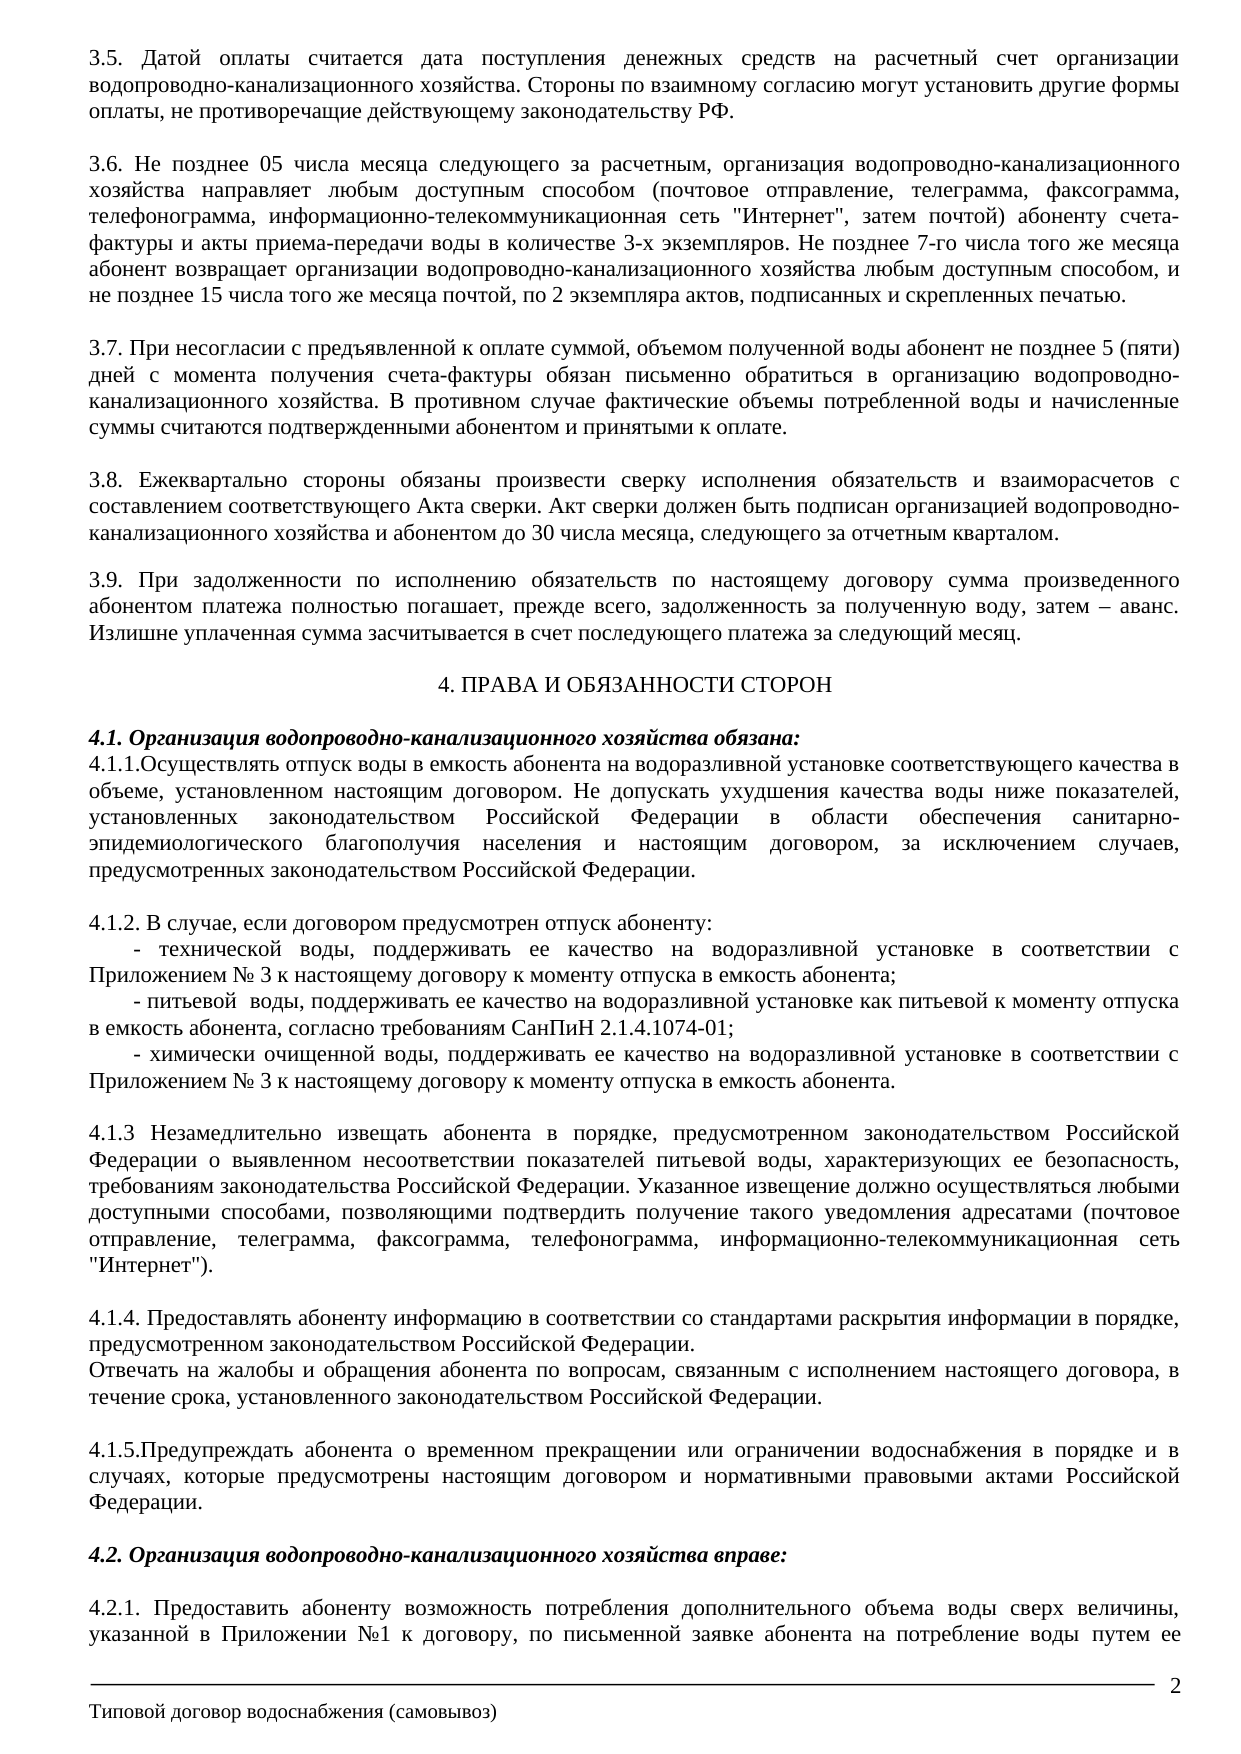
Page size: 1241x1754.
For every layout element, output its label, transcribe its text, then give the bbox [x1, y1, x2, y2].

text - химически очищенной воды, поддерживать ее качество на водоразливной установке в соответствии с Приложением № 3 к настоящему договору к моменту отпуска в емкость абонента. [89, 1040, 1181, 1093]
text 4.1.5.Предупреждать абонента о временном прекращении или ограничении водоснабжения в порядке и в случаях, которые предусмотрены настоящим договором и нормативными правовыми актами Российской Федерации. [89, 1436, 1181, 1515]
text 3.7. При несогласии с предъявленной к оплате суммой, объемом полученной воды абонент не позднее 5 (пяти) дней с момента получения счета-фактуры обязан письменно обратиться в организацию водопроводно-канализационного хозяйства. В противном случае фактические объемы потребленной воды и начисленные суммы считаются подтвержденными абонентом и принятыми к оплате. [89, 334, 1181, 440]
text 4.1.3 Незамедлительно извещать абонента в порядке, предусмотренном законодательством Российской Федерации о выявленном несоответствии показателей питьевой воды, характеризующих ее безопасность, требованиям законодательства Российской Федерации. Указанное извещение должно осуществляться любыми доступными способами, позволяющими подтвердить получение такого уведомления адресатами (почтовое отправление, телеграмма, факсограмма, телефонограмма, информационно-телекоммуникационная сеть "Интернет"). [89, 1119, 1181, 1277]
text - питьевой воды, поддерживать ее качество на водоразливной установке как питьевой к моменту отпуска в емкость абонента, согласно требованиям СанПиН 2.1.4.1074-01; [89, 988, 1181, 1040]
text 3.8. Ежеквартально стороны обязаны произвести сверку исполнения обязательств и взаиморасчетов с составлением соответствующего Акта сверки. Акт сверки должен быть подписан организацией водопроводно-канализационного хозяйства и абонентом до 30 числа месяца, следующего за отчетным кварталом. [89, 466, 1181, 545]
text 3.9. При задолженности по исполнению обязательств по настоящему договору сумма произведенного абонентом платежа полностью погашает, прежде всего, задолженность за полученную воду, затем – аванс. Излишне уплаченная сумма засчитывается в счет последующего платежа за следующий месяц. [89, 566, 1181, 645]
text 4.1.1.Осуществлять отпуск воды в емкость абонента на водоразливной установке соответствующего качества в объеме, установленном настоящим договором. Не допускать ухудшения качества воды ниже показателей, установленных законодательством Российской Федерации в области обеспечения санитарно-эпидемиологического благополучия населения и настоящим договором, за исключением случаев, предусмотренных законодательством Российской Федерации. [89, 750, 1181, 882]
text 4.1.4. Предоставлять абоненту информацию в соответствии со стандартами раскрытия информации в порядке, предусмотренном законодательством Российской Федерации. [89, 1304, 1181, 1357]
text - технической воды, поддерживать ее качество на водоразливной установке в соответствии с Приложением № 3 к настоящему договору к моменту отпуска в емкость абонента; [89, 935, 1181, 988]
text 3.5. Датой оплаты считается дата поступления денежных средств на расчетный счет организации водопроводно-канализационного хозяйства. Стороны по взаимному согласию могут установить другие формы оплаты, не противоречащие действующему законодательству РФ. [89, 44, 1181, 123]
text 4.2. Организация водопроводно-канализационного хозяйства вправе: [89, 1541, 1181, 1567]
text 4.1. Организация водопроводно-канализационного хозяйства обязана: [89, 724, 1181, 750]
text 4.1.2. В случае, если договором предусмотрен отпуск абоненту: [89, 908, 1181, 935]
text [89, 1594, 1181, 1646]
text 3.6. Не позднее 05 числа месяца следующего за расчетным, организация водопроводно-канализационного хозяйства направляет любым доступным способом (почтовое отправление, телеграмма, факсограмма, телефонограмма, информационно-телекоммуникационная сеть "Интернет", затем почтой) абоненту счета-фактуры и акты приема-передачи воды в количестве 3-х экземпляров. Не позднее 7-го числа того же месяца абонент возвращает организации водопроводно-канализационного хозяйства любым доступным способом, и не позднее 15 числа того же месяца почтой, по 2 экземпляра актов, подписанных и скрепленных печатью. [89, 150, 1181, 308]
text 4. ПРАВА И ОБЯЗАННОСТИ СТОРОН [89, 671, 1181, 698]
text Отвечать на жалобы и обращения абонента по вопросам, связанным с исполнением настоящего договора, в течение срока, установленного законодательством Российской Федерации. [89, 1357, 1181, 1409]
